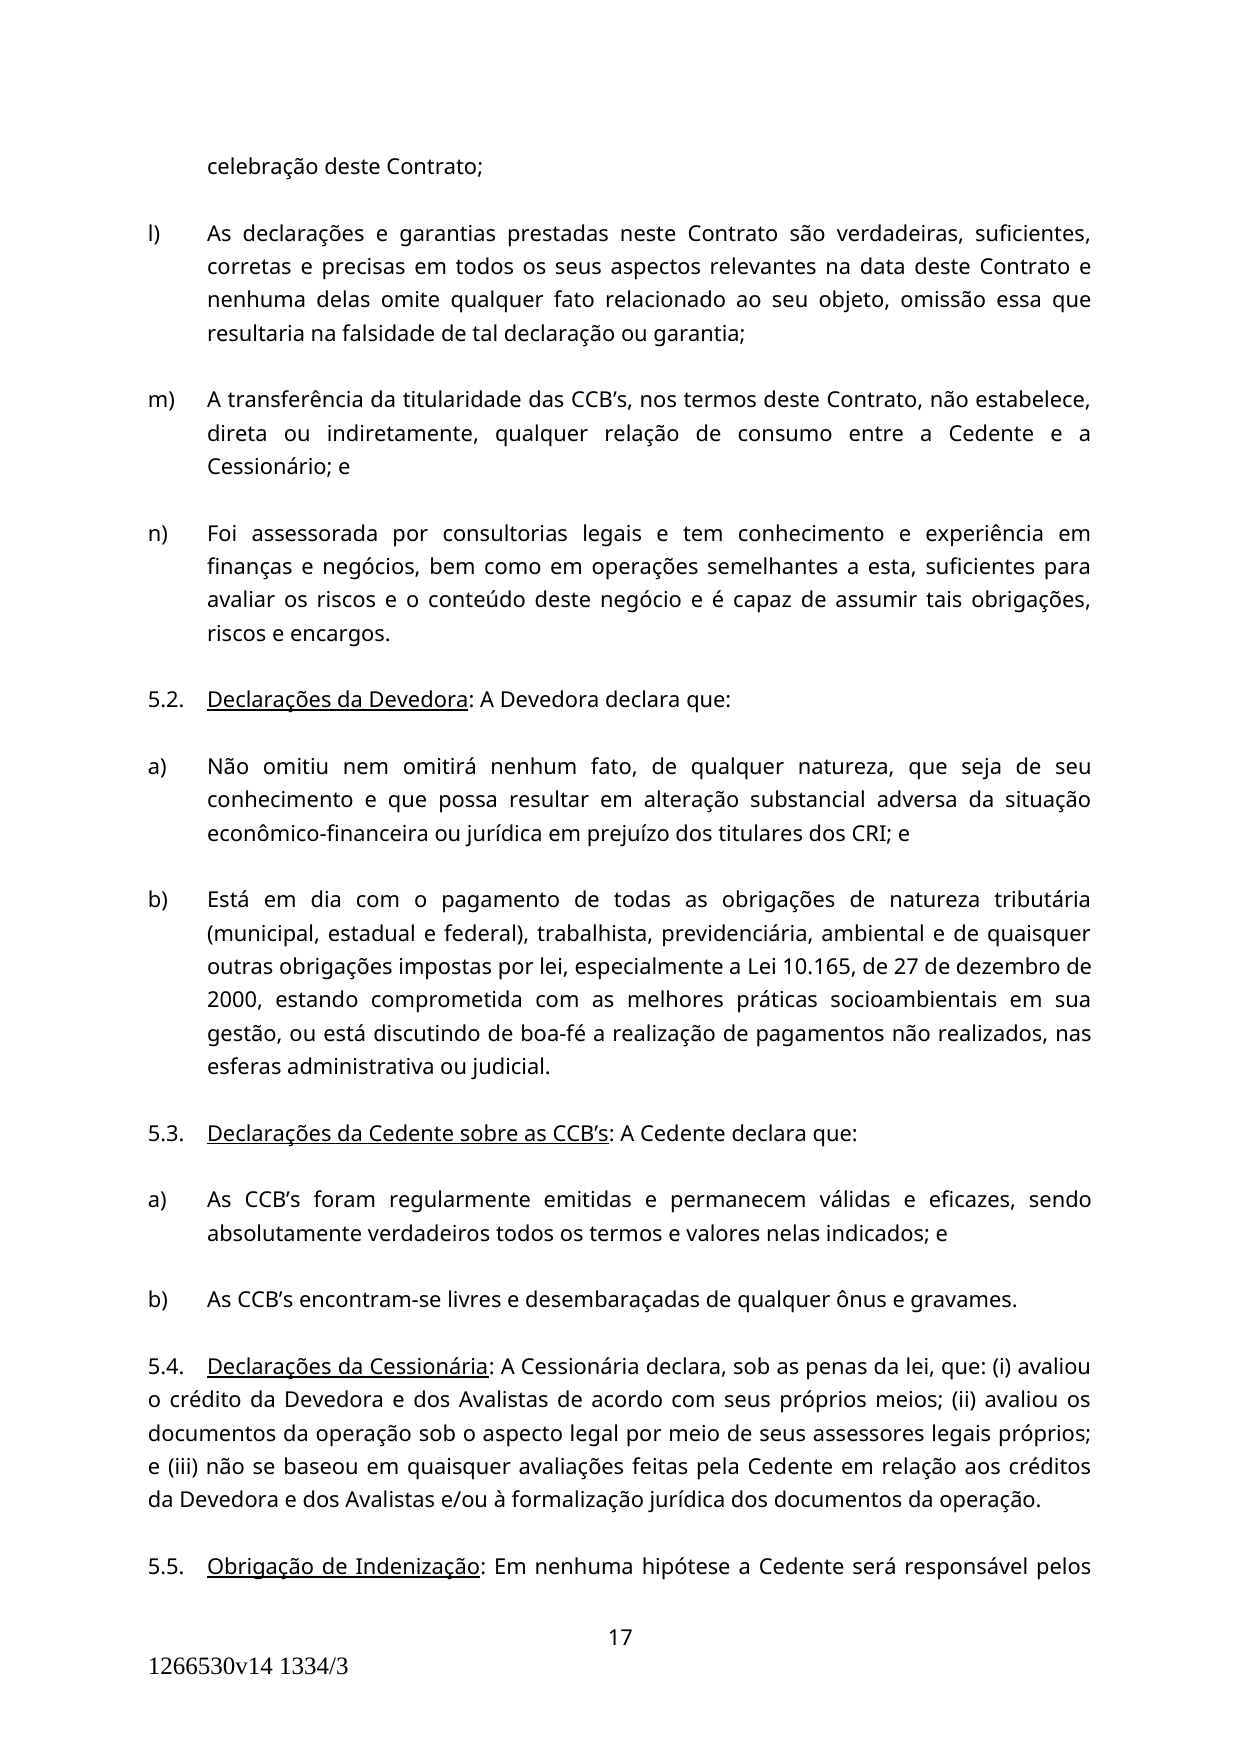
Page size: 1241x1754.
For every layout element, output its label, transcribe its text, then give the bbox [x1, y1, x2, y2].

list Declarações da Cessionária: A Cessionária declara, sob as penas da lei, que: (i) avaliou o crédito da Devedora e dos Avalistas de acordo com seus próprios meios; (ii) avaliou os documentos da operação sob o aspecto legal por meio de seus assessores legais próprios; e (iii) não se baseou em quaisquer avaliações feitas pela Cedente em relação aos créditos da Devedora e dos Avalistas e/ou à formalização jurídica dos documentos da operação. [148, 1348, 1092, 1514]
list As declarações e garantias prestadas neste Contrato são verdadeiras, suficientes, corretas e precisas em todos os seus aspectos relevantes na data deste Contrato e nenhuma delas omite qualquer fato relacionado ao seu objeto, omissão essa que resultaria na falsidade de tal declaração ou garantia; [148, 214, 1092, 348]
list Declarações da Devedora: A Devedora declara que: [148, 681, 1092, 714]
list As CCB’s foram regularmente emitidas e permanecem válidas e eficazes, sendo absolutamente verdadeiros todos os termos e valores nelas indicados; e [148, 1181, 1092, 1248]
list Declarações da Cedente sobre as CCB’s: A Cedente declara que: [148, 1114, 1092, 1148]
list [148, 1548, 1092, 1581]
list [148, 148, 1092, 181]
list Foi assessorada por consultorias legais e tem conhecimento e experiência em finanças e negócios, bem como em operações semelhantes a esta, suficientes para avaliar os riscos e o conteúdo deste negócio e é capaz de assumir tais obrigações, riscos e encargos. [148, 514, 1092, 648]
list As CCB’s encontram-se livres e desembaraçadas de qualquer ônus e gravames. [148, 1281, 1092, 1314]
list Não omitiu nem omitirá nenhum fato, de qualquer natureza, que seja de seu conhecimento e que possa resultar em alteração substancial adversa da situação econômico-financeira ou jurídica em prejuízo dos titulares dos CRI; e [148, 748, 1092, 848]
list A transferência da titularidade das CCB’s, nos termos deste Contrato, não estabelece, direta ou indiretamente, qualquer relação de consumo entre a Cedente e a Cessionário; e [148, 381, 1092, 481]
list Está em dia com o pagamento de todas as obrigações de natureza tributária (municipal, estadual e federal), trabalhista, previdenciária, ambiental e de quaisquer outras obrigações impostas por lei, especialmente a Lei 10.165, de 27 de dezembro de 2000, estando comprometida com as melhores práticas socioambientais em sua gestão, ou está discutindo de boa-fé a realização de pagamentos não realizados, nas esferas administrativa ou judicial. [148, 881, 1092, 1081]
